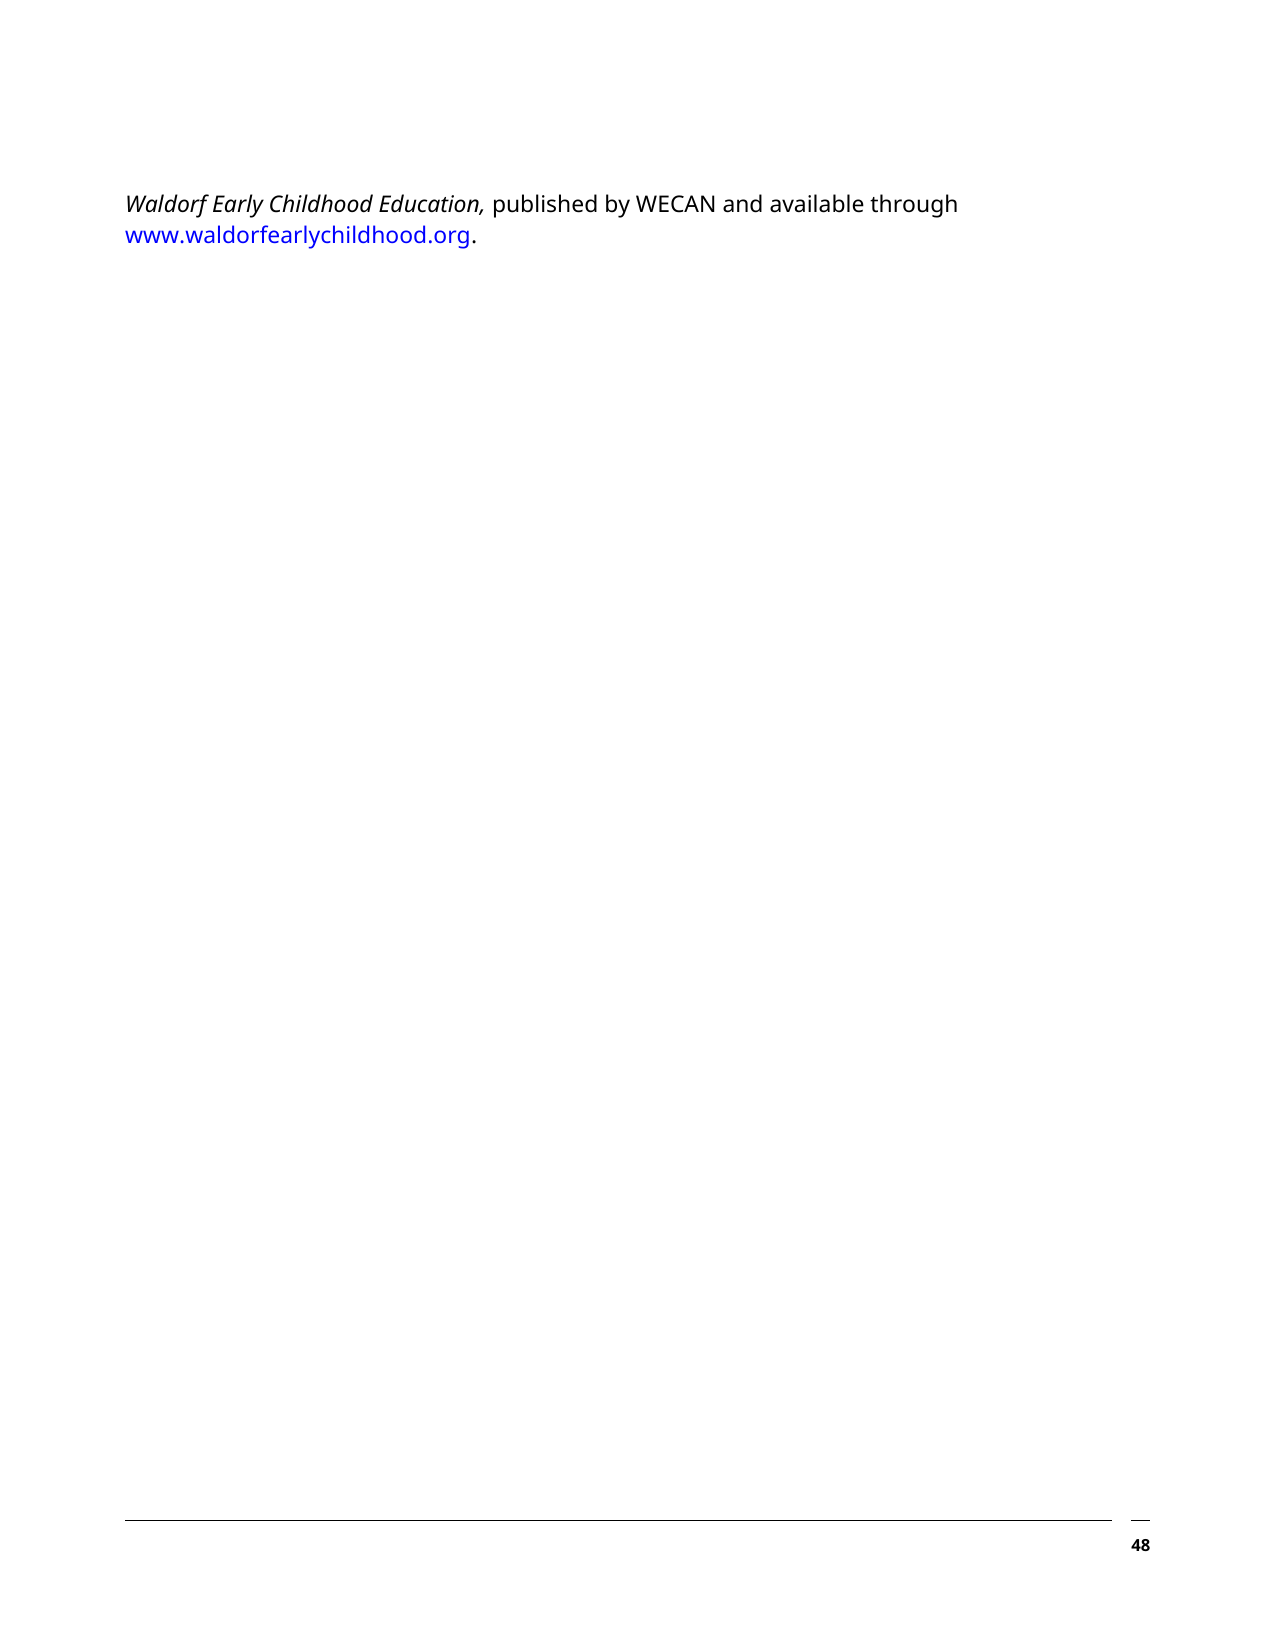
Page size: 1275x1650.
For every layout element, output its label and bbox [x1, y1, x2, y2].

text [125, 187, 1150, 250]
